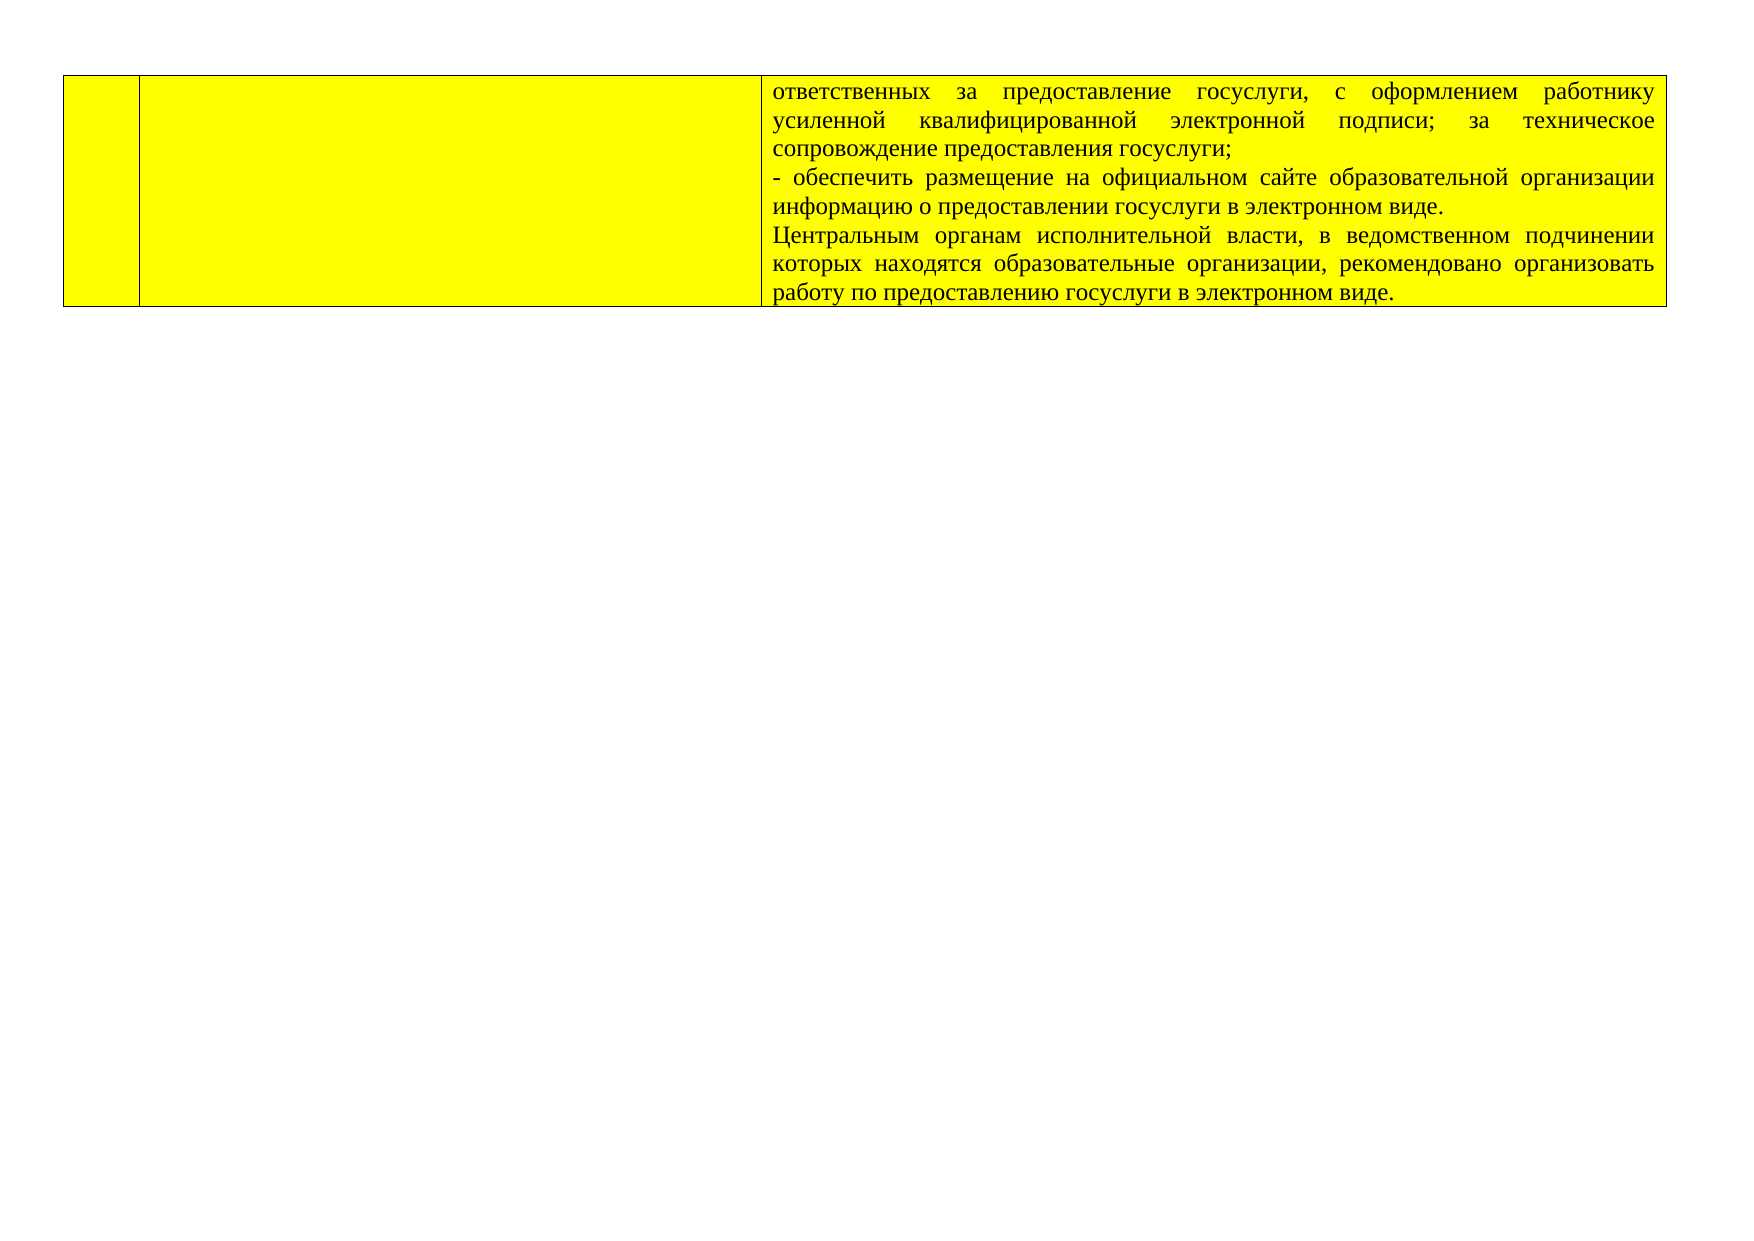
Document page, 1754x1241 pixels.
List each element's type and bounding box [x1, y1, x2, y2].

table_cell [762, 76, 1666, 306]
table_cell [64, 76, 139, 306]
table_cell [140, 76, 761, 306]
